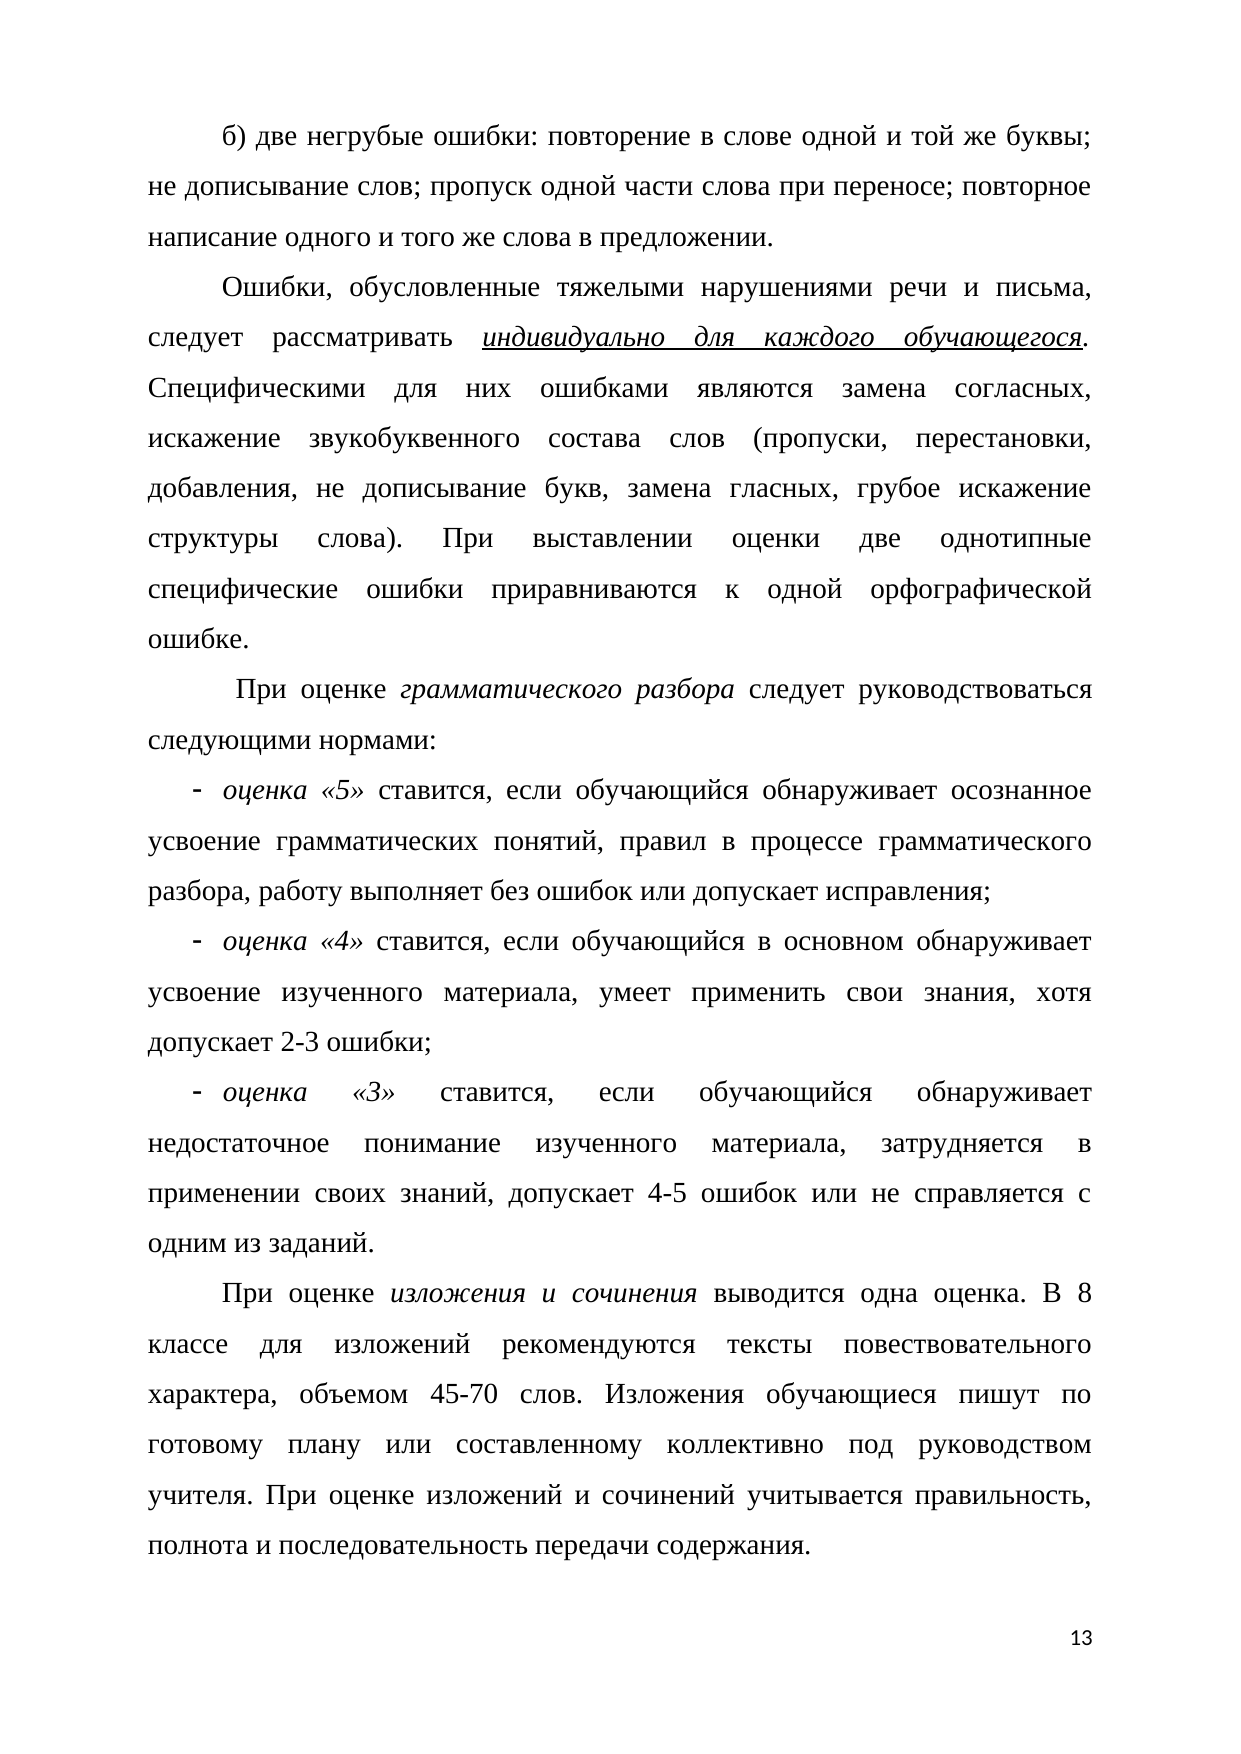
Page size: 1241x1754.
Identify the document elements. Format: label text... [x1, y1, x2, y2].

text Ошибки, обусловленные тяжелыми нарушениями речи и письма, следует рассматривать индивидуально для каждого обучающегося. Специфическими для них ошибками являются замена согласных, искажение звукобуквенного состава слов (пропуски, перестановки, добавления, не дописывание букв, замена гласных, грубое искажение структуры слова). При выставлении оценки две однотипные специфические ошибки приравниваются к одной орфографической ошибке. [148, 269, 1092, 655]
text При оценке изложения и сочинения выводится одна оценка. В 8 классе для изложений рекомендуются тексты повествовательного характера, объемом 45-70 слов. Изложения обучающиеся пишут по готовому плану или составленному коллективно под руководством учителя. При оценке изложений и сочинений учитывается правильность, полнота и последовательность передачи содержания. [148, 1276, 1092, 1561]
text б) две негрубые ошибки: повторение в слове одной и той же буквы; не дописывание слов; пропуск одной части слова при переносе; повторное написание одного и того же слова в предложении. [148, 118, 1092, 252]
list оценка «3» ставится, если обучающийся обнаруживает недостаточное понимание изученного материала, затрудняется в применении своих знаний, допускает 4-5 ошибок или не справляется с одним из заданий. [148, 1074, 1092, 1259]
list оценка «4» ставится, если обучающийся в основном обнаруживает усвоение изученного материала, умеет применить свои знания, хотя допускает 2-3 ошибки; [148, 923, 1092, 1057]
list оценка «5» ставится, если обучающийся обнаруживает осознанное усвоение грамматических понятий, правил в процессе грамматического разбора, работу выполняет без ошибок или допускает исправления; [148, 772, 1092, 906]
text При оценке грамматического разбора следует руководствоваться следующими нормами: [148, 672, 1092, 755]
